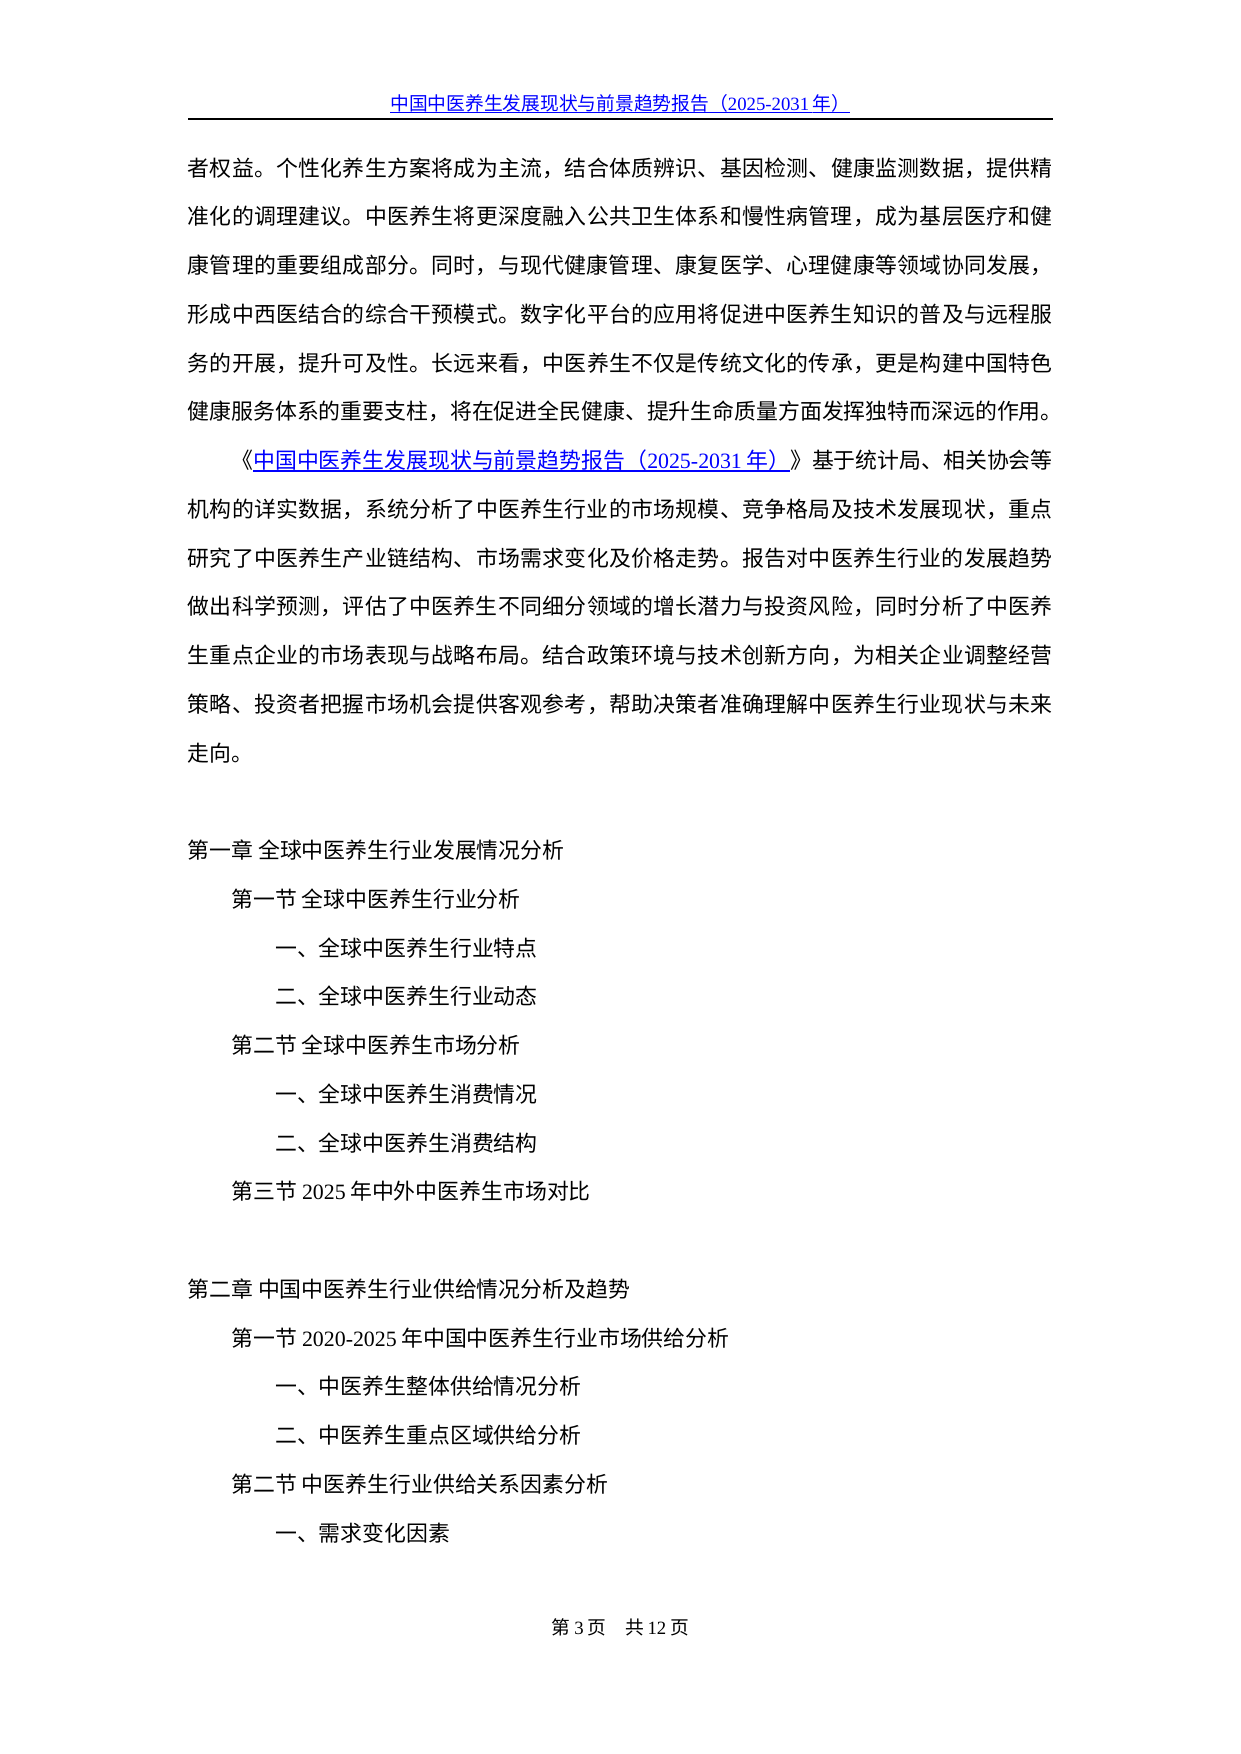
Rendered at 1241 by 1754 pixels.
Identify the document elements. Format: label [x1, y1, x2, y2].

text [187, 150, 1053, 1548]
